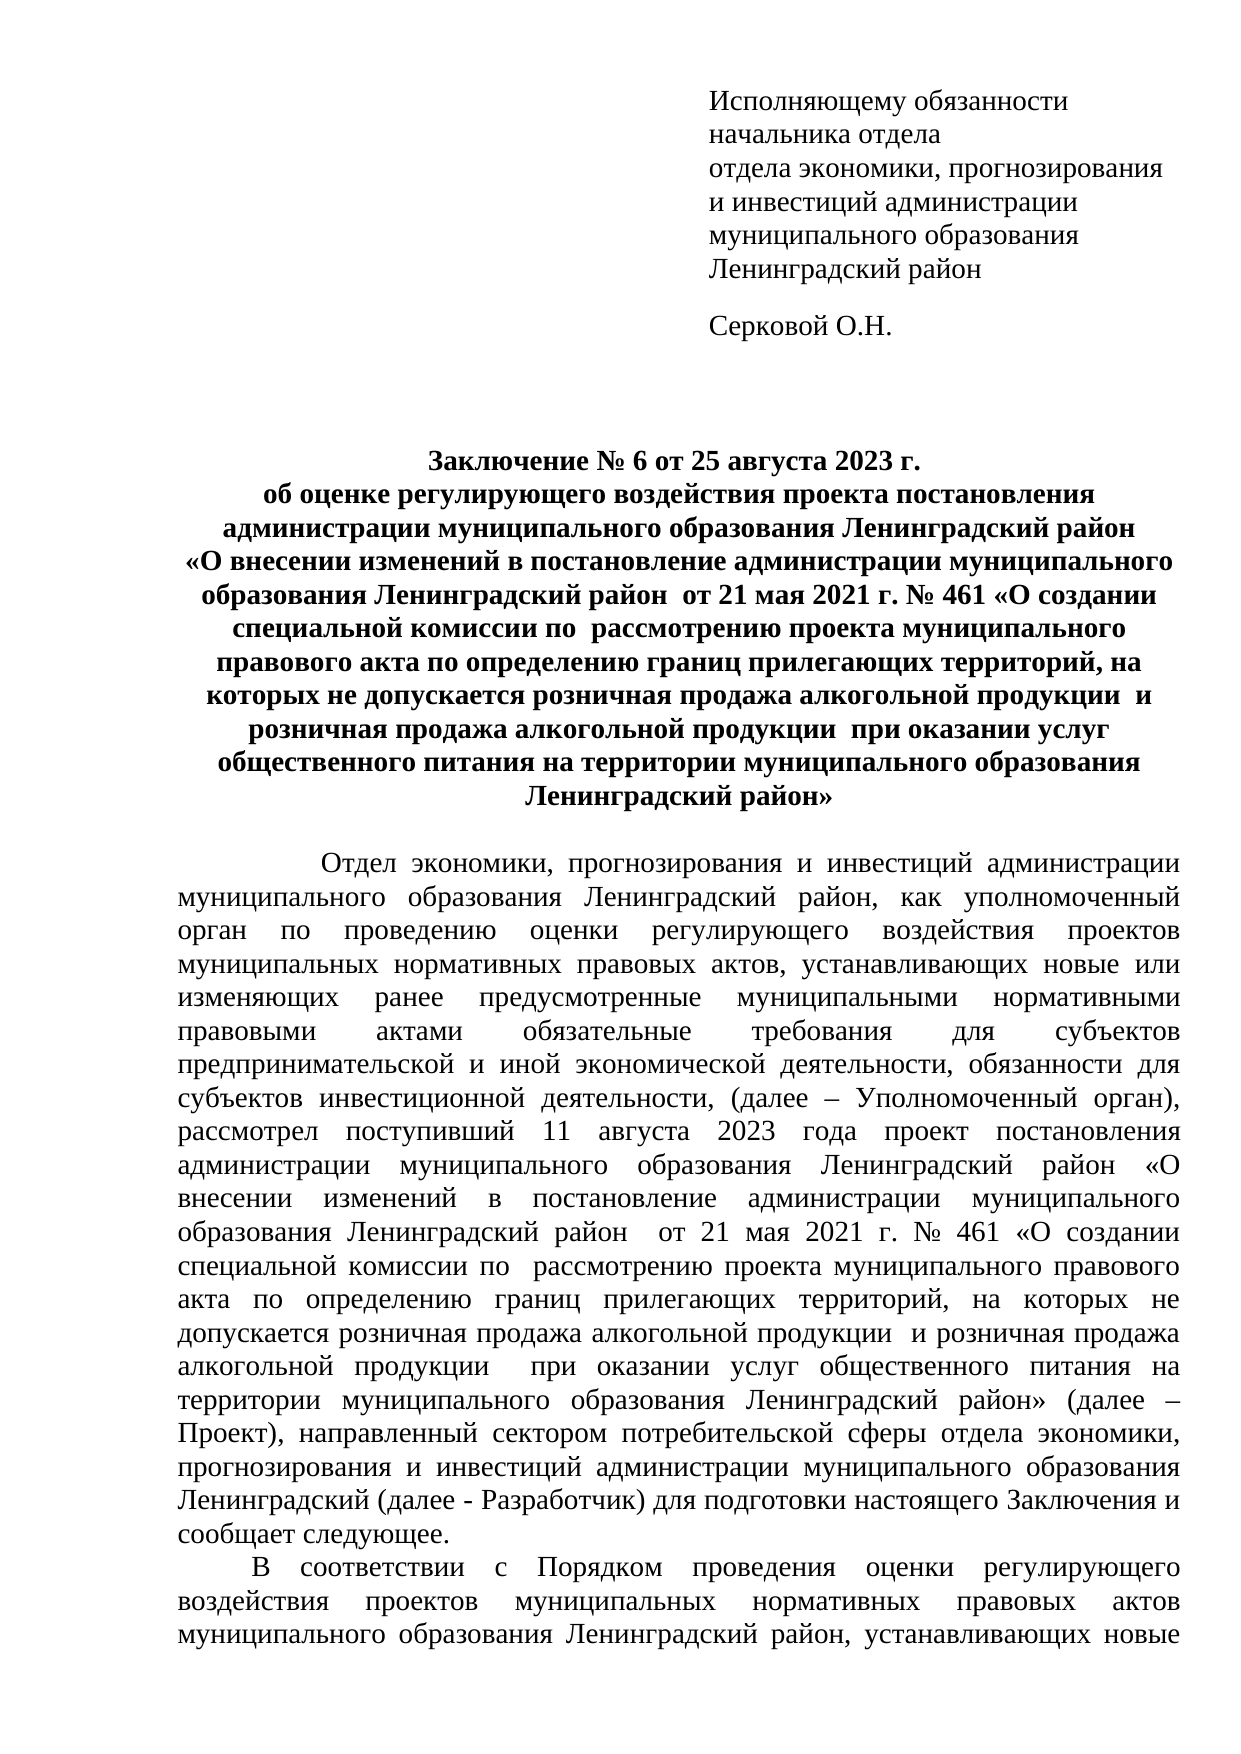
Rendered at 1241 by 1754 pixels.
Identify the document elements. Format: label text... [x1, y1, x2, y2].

text Ленинградский район [709, 251, 1171, 284]
text администрации муниципального образования Ленинградский район [177, 510, 1181, 543]
text начальника отдела [709, 117, 1171, 150]
text об оценке регулирующего воздействия проекта постановления [177, 476, 1181, 510]
text отдела экономики, прогнозирования и инвестиций администрации [709, 150, 1171, 217]
text муниципального образования [709, 217, 1171, 251]
text «О внесении изменений в постановление администрации муниципального образования Ленинградский район от 21 мая 2021 г. № 461 «О создании специальной комиссии по рассмотрению проекта муниципального правового акта по определению границ прилегающих территорий, на которых не допускается розничная продажа алкогольной продукции и розничная продажа алкогольной продукции при оказании услуг общественного питания на территории муниципального образования Ленинградский район» [177, 543, 1181, 812]
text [177, 1549, 1181, 1650]
text Серковой О.Н. [709, 308, 1171, 342]
text Исполняющему обязанности [709, 83, 1171, 117]
text Заключение № 6 от 25 августа 2023 г. [177, 443, 1171, 476]
text Отдел экономики, прогнозирования и инвестиций администрации муниципального образования Ленинградский район, как уполномоченный орган по проведению оценки регулирующего воздействия проектов муниципальных нормативных правовых актов, устанавливающих новые или изменяющих ранее предусмотренные муниципальными нормативными правовыми актами обязательные требования для субъектов предпринимательской и иной экономической деятельности, обязанности для субъектов инвестиционной деятельности, (далее – Уполномоченный орган), рассмотрел поступивший 11 августа 2023 года проект постановления администрации муниципального образования Ленинградский район «О внесении изменений в постановление администрации муниципального образования Ленинградский район от 21 мая 2021 г. № 461 «О создании специальной комиссии по рассмотрению проекта муниципального правового акта по определению границ прилегающих территорий, на которых не допускается розничная продажа алкогольной продукции и розничная продажа алкогольной продукции при оказании услуг общественного питания на территории муниципального образования Ленинградский район» (далее – Проект), направленный сектором потребительской сферы отдела экономики, прогнозирования и инвестиций администрации муниципального образования Ленинградский (далее - Разработчик) для подготовки настоящего Заключения и сообщает следующее. [177, 845, 1181, 1549]
